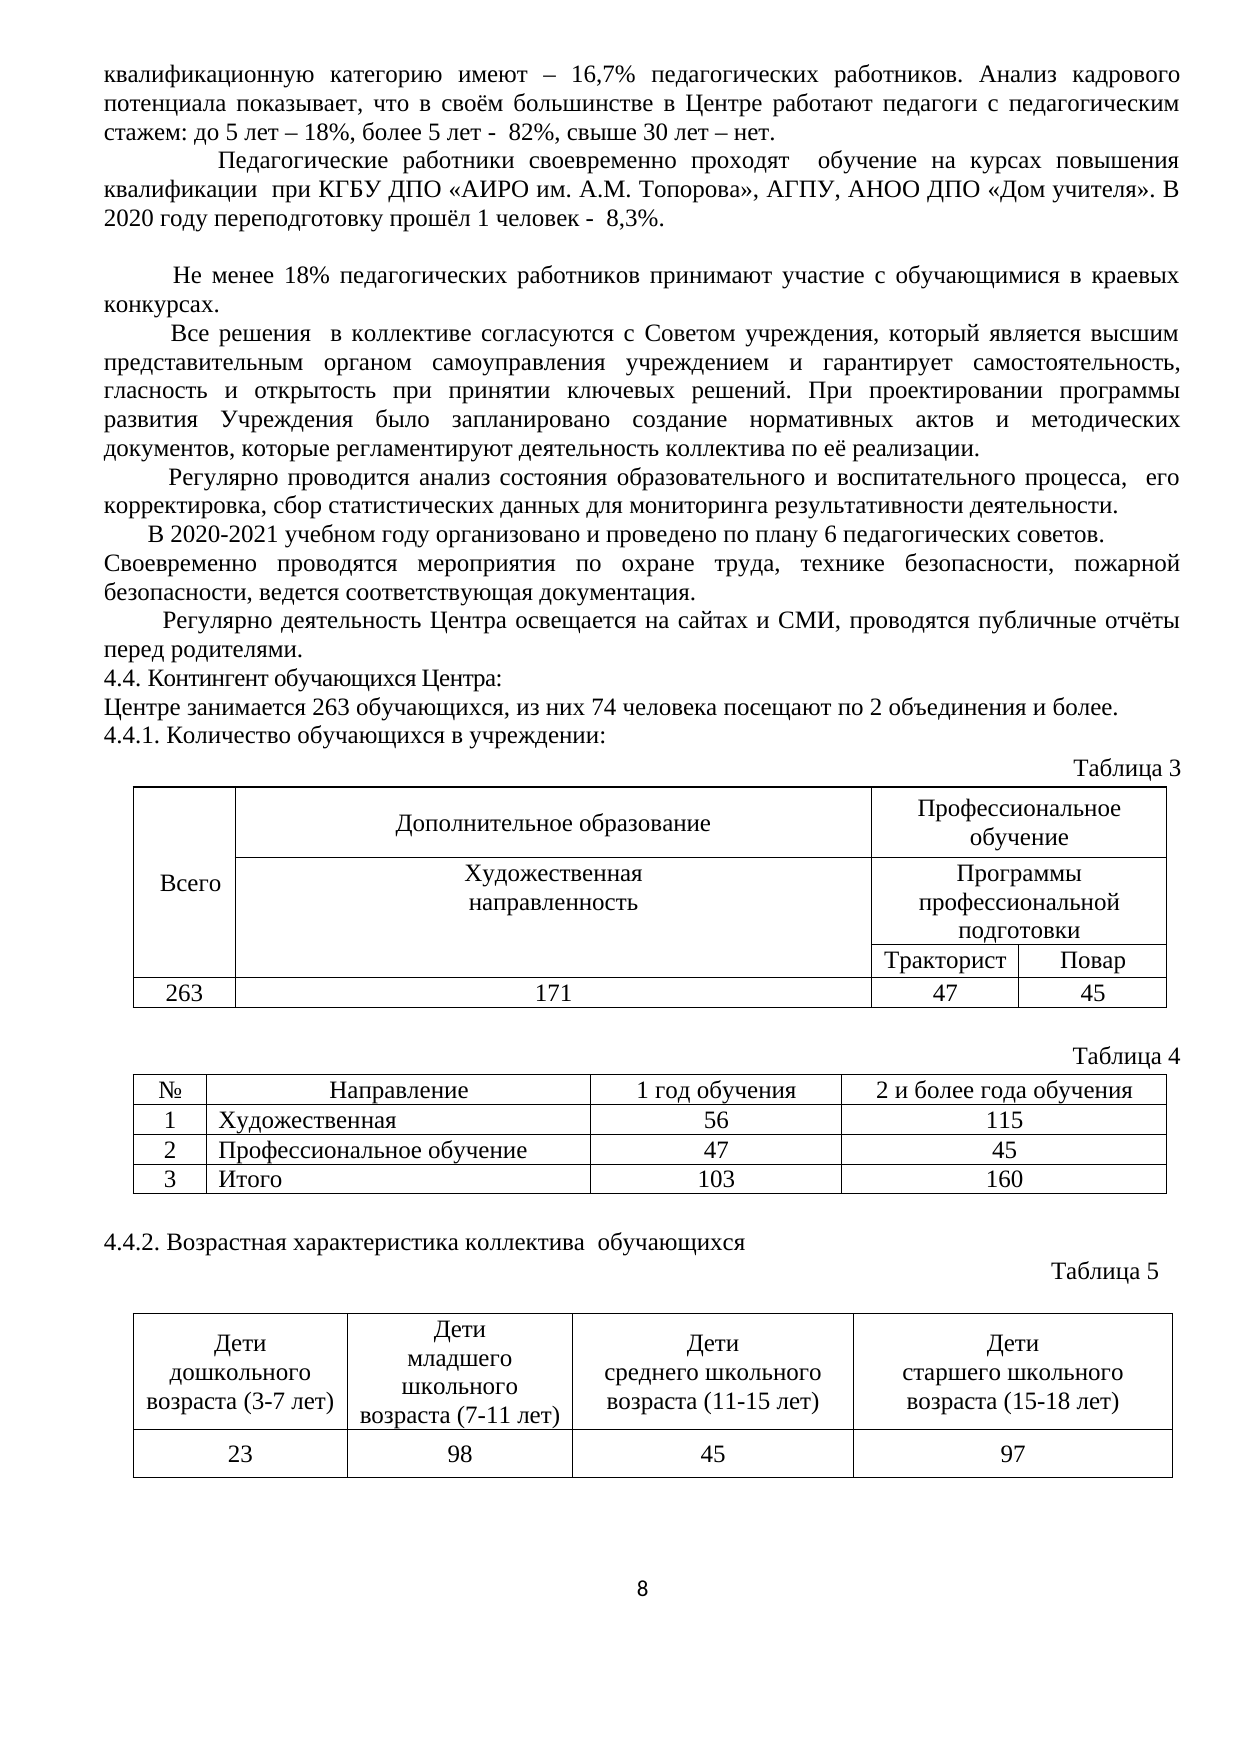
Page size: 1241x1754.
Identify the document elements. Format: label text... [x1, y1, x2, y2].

text В 2020-2021 учебном году организовано и проведено по плану 6 педагогических советов. [103, 519, 1181, 548]
table_cell 45 [842, 1135, 1166, 1163]
table_header 1 год обучения [591, 1075, 841, 1104]
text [103, 59, 1181, 145]
table_header 2 и более года обучения [842, 1075, 1166, 1104]
table_cell 103 [591, 1165, 841, 1193]
table_cell 115 [842, 1105, 1166, 1134]
table_header Направление [207, 1075, 590, 1104]
table_cell 23 [134, 1430, 347, 1477]
table_cell 47 [591, 1135, 841, 1163]
text Таблица 4 [103, 1041, 1181, 1070]
table_cell Профессиональное обучение [207, 1135, 590, 1163]
table_cell 171 [236, 978, 871, 1007]
table_header Дети младшего школьного возраста (7-11 лет) [348, 1314, 572, 1429]
table_header Профессиональное обучение [872, 788, 1166, 857]
table_header Всего [134, 788, 235, 977]
table_cell 1 [134, 1105, 206, 1134]
table_cell 97 [854, 1430, 1172, 1477]
text Таблица 5 [103, 1256, 1181, 1285]
text Регулярно проводится анализ состояния образовательного и воспитательного процесса, его корректировка, сбор статистических данных для мониторинга результативности деятельности. [103, 462, 1181, 519]
text Все решения в коллективе согласуются с Советом учреждения, который является высшим представительным органом самоуправления учреждением и гарантирует самостоятельность, гласность и открытость при принятии ключевых решений. При проектировании программы развития Учреждения было запланировано создание нормативных актов и методических документов, которые регламентируют деятельность коллектива по её реализации. [103, 318, 1181, 462]
text Своевременно проводятся мероприятия по охране труда, технике безопасности, пожарной безопасности, ведется соответствующая документация. [103, 548, 1181, 605]
text 4.4. Контингент обучающихся Центра: [103, 663, 1181, 692]
table_header № [134, 1075, 206, 1104]
table_cell 45 [573, 1430, 853, 1477]
table_cell 263 [134, 978, 235, 1007]
text Не менее 18% педагогических работников принимают участие с обучающимися в краевых конкурсах. [103, 260, 1181, 318]
text Таблица 3 [103, 753, 1181, 782]
table_cell Повар [1019, 945, 1166, 977]
table_header Дополнительное образование [236, 788, 871, 857]
table_cell Итого [207, 1165, 590, 1193]
table_cell 56 [591, 1105, 841, 1134]
table_header Дети среднего школьного возраста (11-15 лет) [573, 1314, 853, 1429]
table_cell Тракторист [872, 945, 1018, 977]
table_cell Художественная [207, 1105, 590, 1134]
text Регулярно деятельность Центра освещается на сайтах и СМИ, проводятся публичные отчёты перед родителями. [103, 605, 1181, 663]
text 4.4.1. Количество обучающихся в учреждении: [103, 720, 1181, 749]
table_cell 47 [872, 978, 1018, 1007]
table_cell 2 [134, 1135, 206, 1163]
table_cell Художественная направленность [236, 858, 871, 977]
text 4.4.2. Возрастная характеристика коллектива обучающихся [103, 1227, 1181, 1256]
text Центре занимается 263 обучающихся, из них 74 человека посещают по 2 объединения и более. [103, 692, 1181, 720]
table_header Дети дошкольного возраста (3-7 лет) [134, 1314, 347, 1429]
table_cell 45 [1019, 978, 1166, 1007]
table_header Дети старшего школьного возраста (15-18 лет) [854, 1314, 1172, 1429]
table_cell Программы профессиональной подготовки [872, 858, 1166, 944]
table_cell 3 [134, 1165, 206, 1193]
text Педагогические работники своевременно проходят обучение на курсах повышения квалификации при КГБУ ДПО «АИРО им. А.М. Топорова», АГПУ, АНОО ДПО «Дом учителя». В 2020 году переподготовку прошёл 1 человек - 8,3%. [103, 145, 1181, 232]
table_cell 160 [842, 1165, 1166, 1193]
table_cell 98 [348, 1430, 572, 1477]
